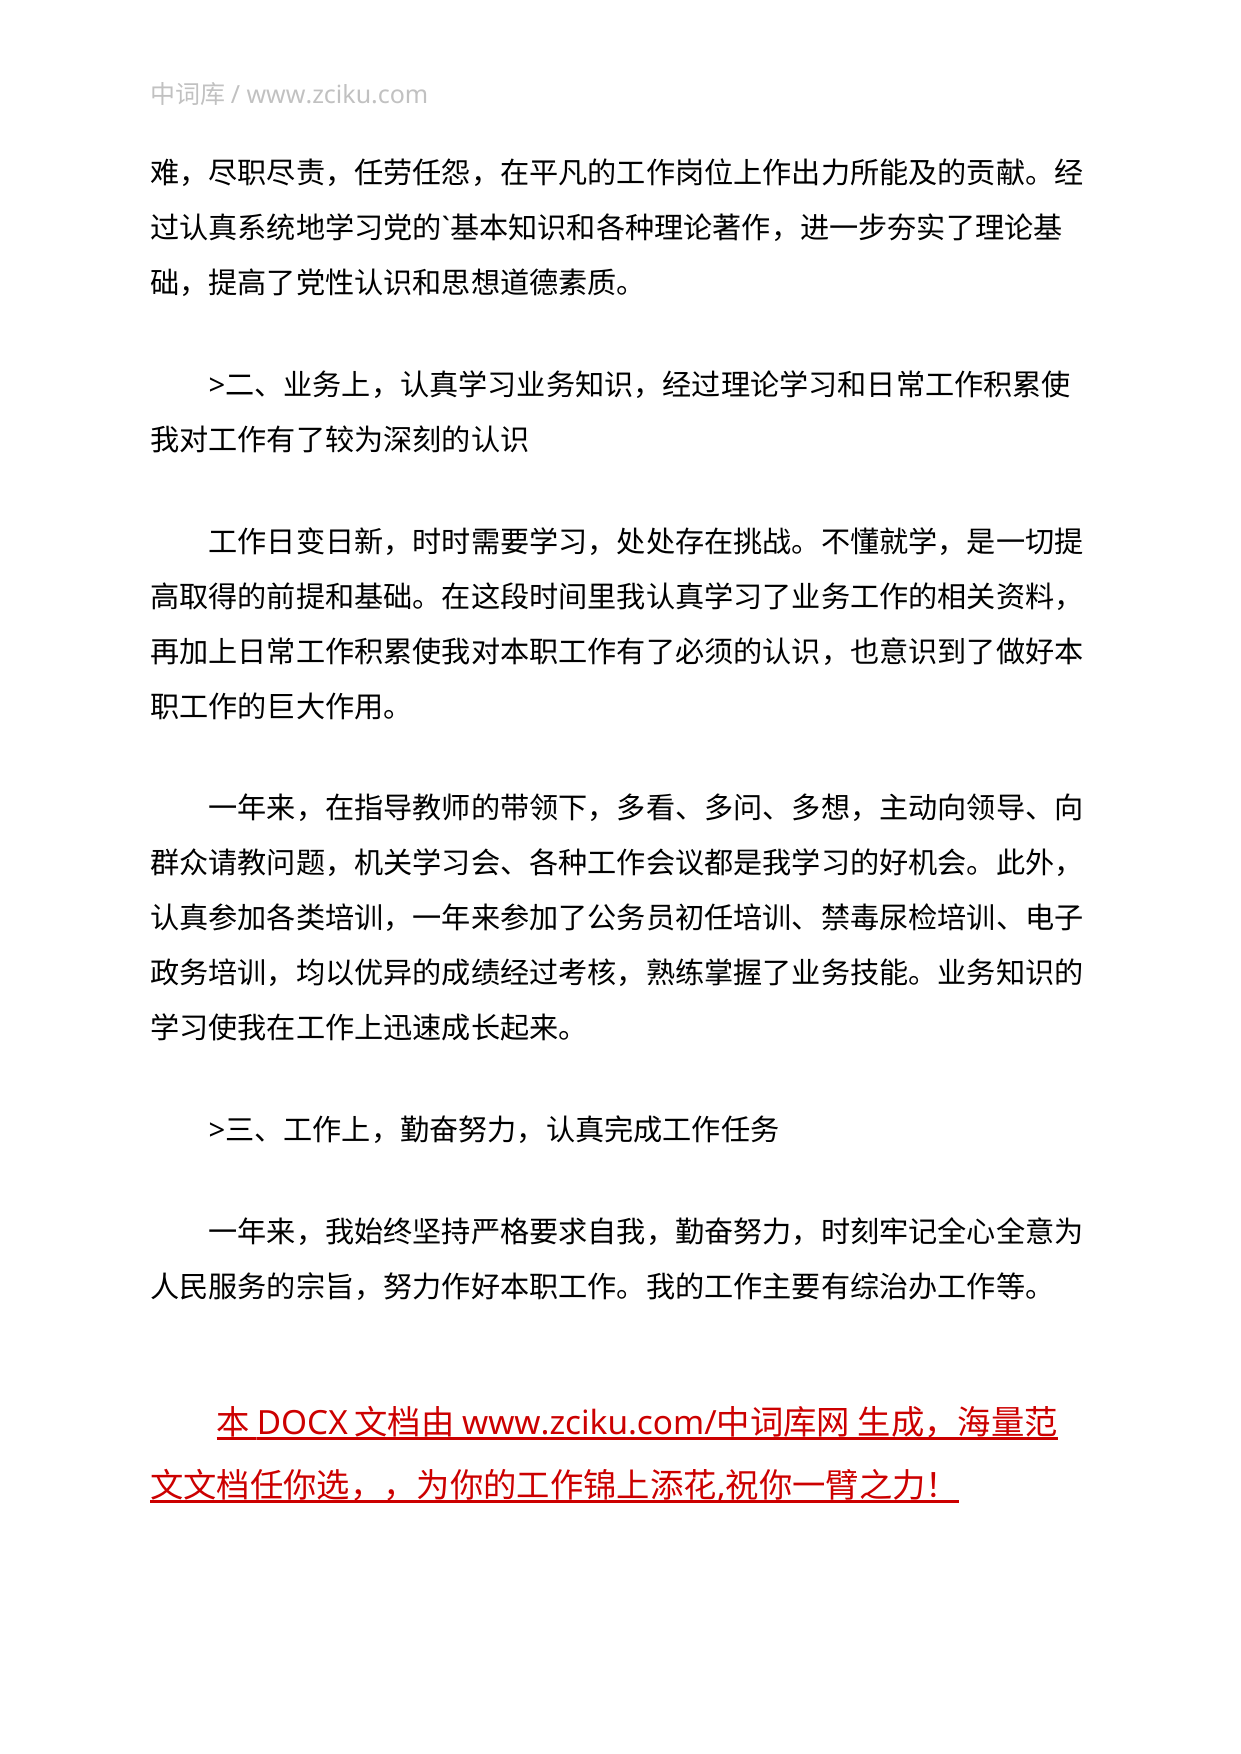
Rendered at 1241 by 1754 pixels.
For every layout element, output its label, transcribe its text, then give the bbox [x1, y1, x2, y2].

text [150, 150, 1090, 302]
text 一年来，我始终坚持严格要求自我，勤奋努力，时刻牢记全心全意为人民服务的宗旨，努力作好本职工作。我的工作主要有综治办工作等。 [150, 1208, 1090, 1305]
text >二、业务上，认真学习业务知识，经过理论学习和日常工作积累使我对工作有了较为深刻的认识 [150, 362, 1090, 459]
text 本DOCX文档由 www.zciku.com/中词库网 生成，海量范文文档任你选，，为你的工作锦上添花,祝你一臂之力！ [150, 1396, 1090, 1507]
text 工作日变日新，时时需要学习，处处存在挑战。不懂就学，是一切提高取得的前提和基础。在这段时间里我认真学习了业务工作的相关资料，再加上日常工作积累使我对本职工作有了必须的认识，也意识到了做好本职工作的巨大作用。 [150, 518, 1090, 725]
text 一年来，在指导教师的带领下，多看、多问、多想，主动向领导、向群众请教问题，机关学习会、各种工作会议都是我学习的好机会。此外，认真参加各类培训，一年来参加了公务员初任培训、禁毒尿检培训、电子政务培训，均以优异的成绩经过考核，熟练掌握了业务技能。业务知识的学习使我在工作上迅速成长起来。 [150, 785, 1090, 1047]
text >三、工作上，勤奋努力，认真完成工作任务 [150, 1106, 1090, 1149]
